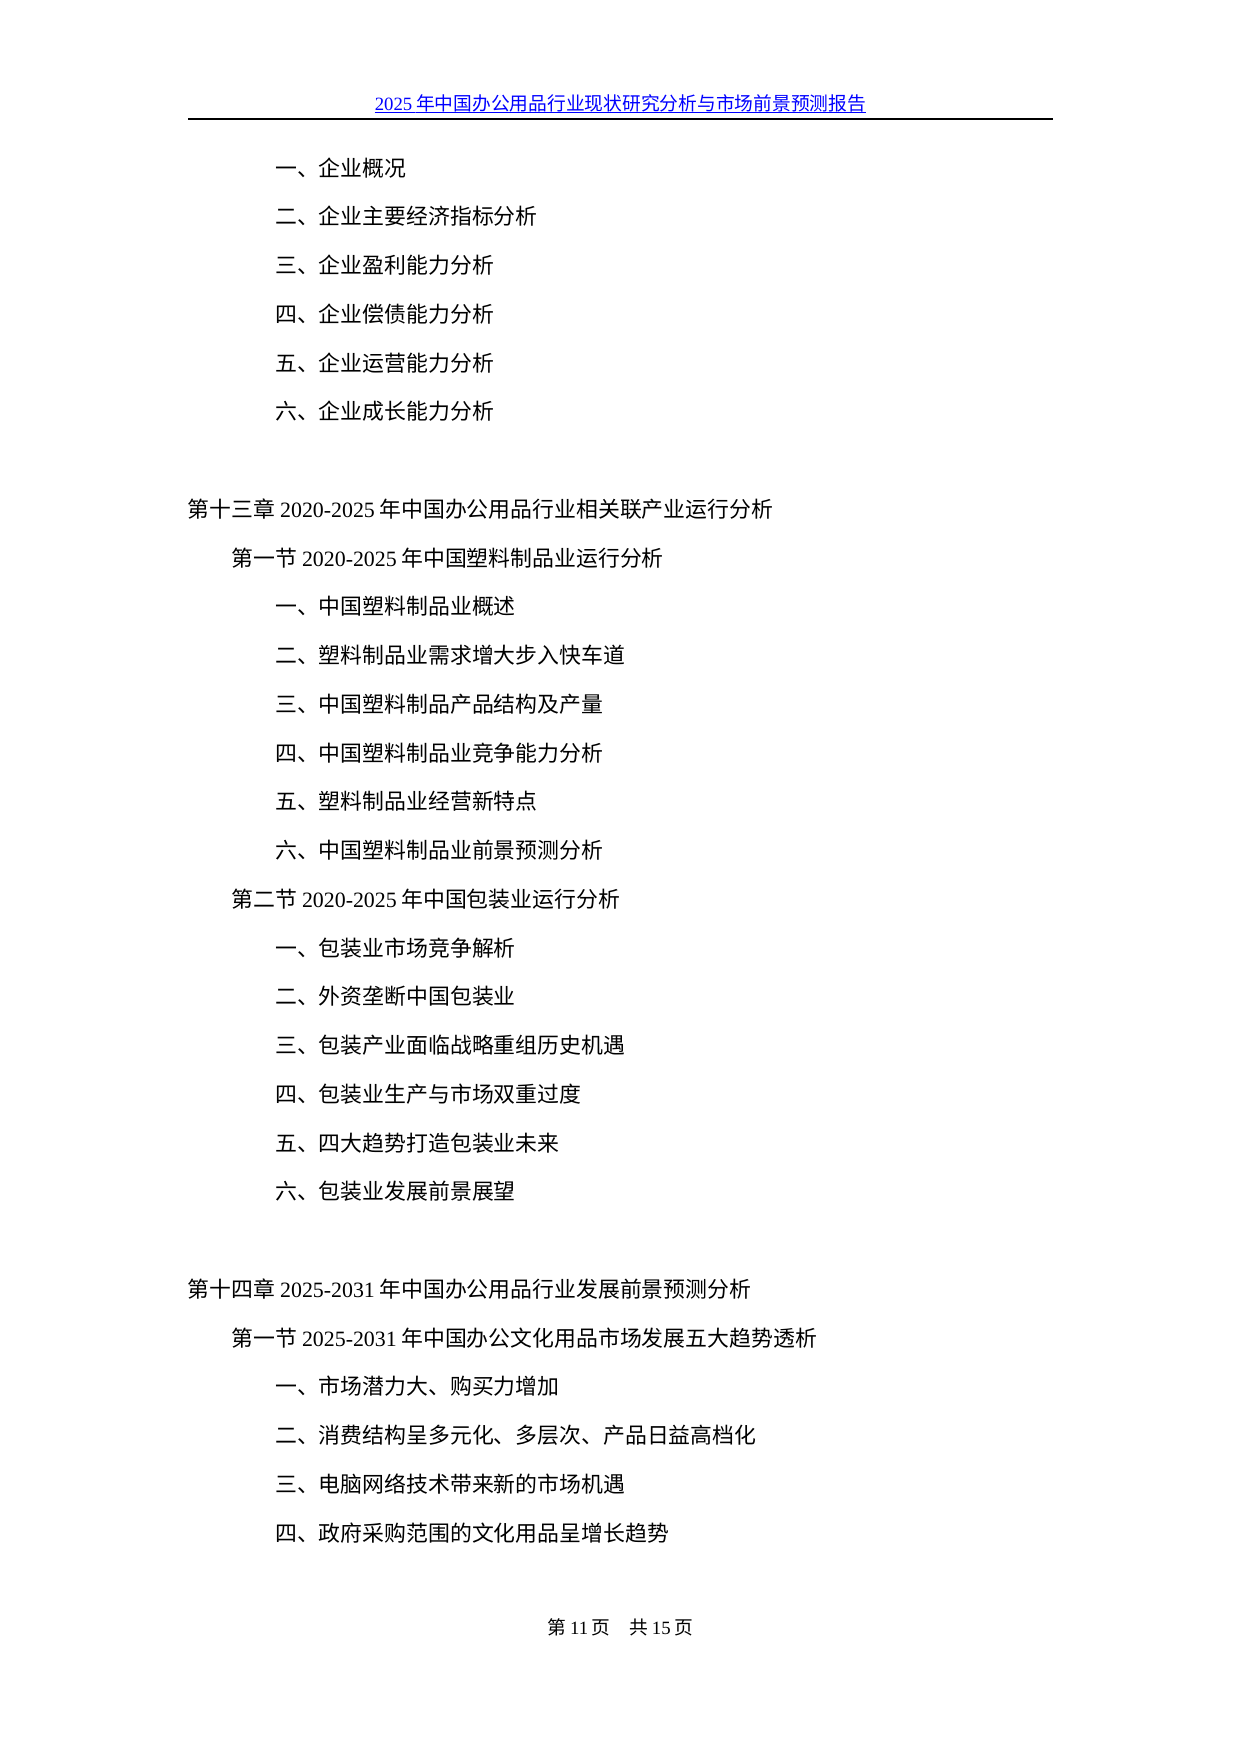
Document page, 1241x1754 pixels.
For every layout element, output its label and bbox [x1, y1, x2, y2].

text [187, 150, 1053, 1548]
